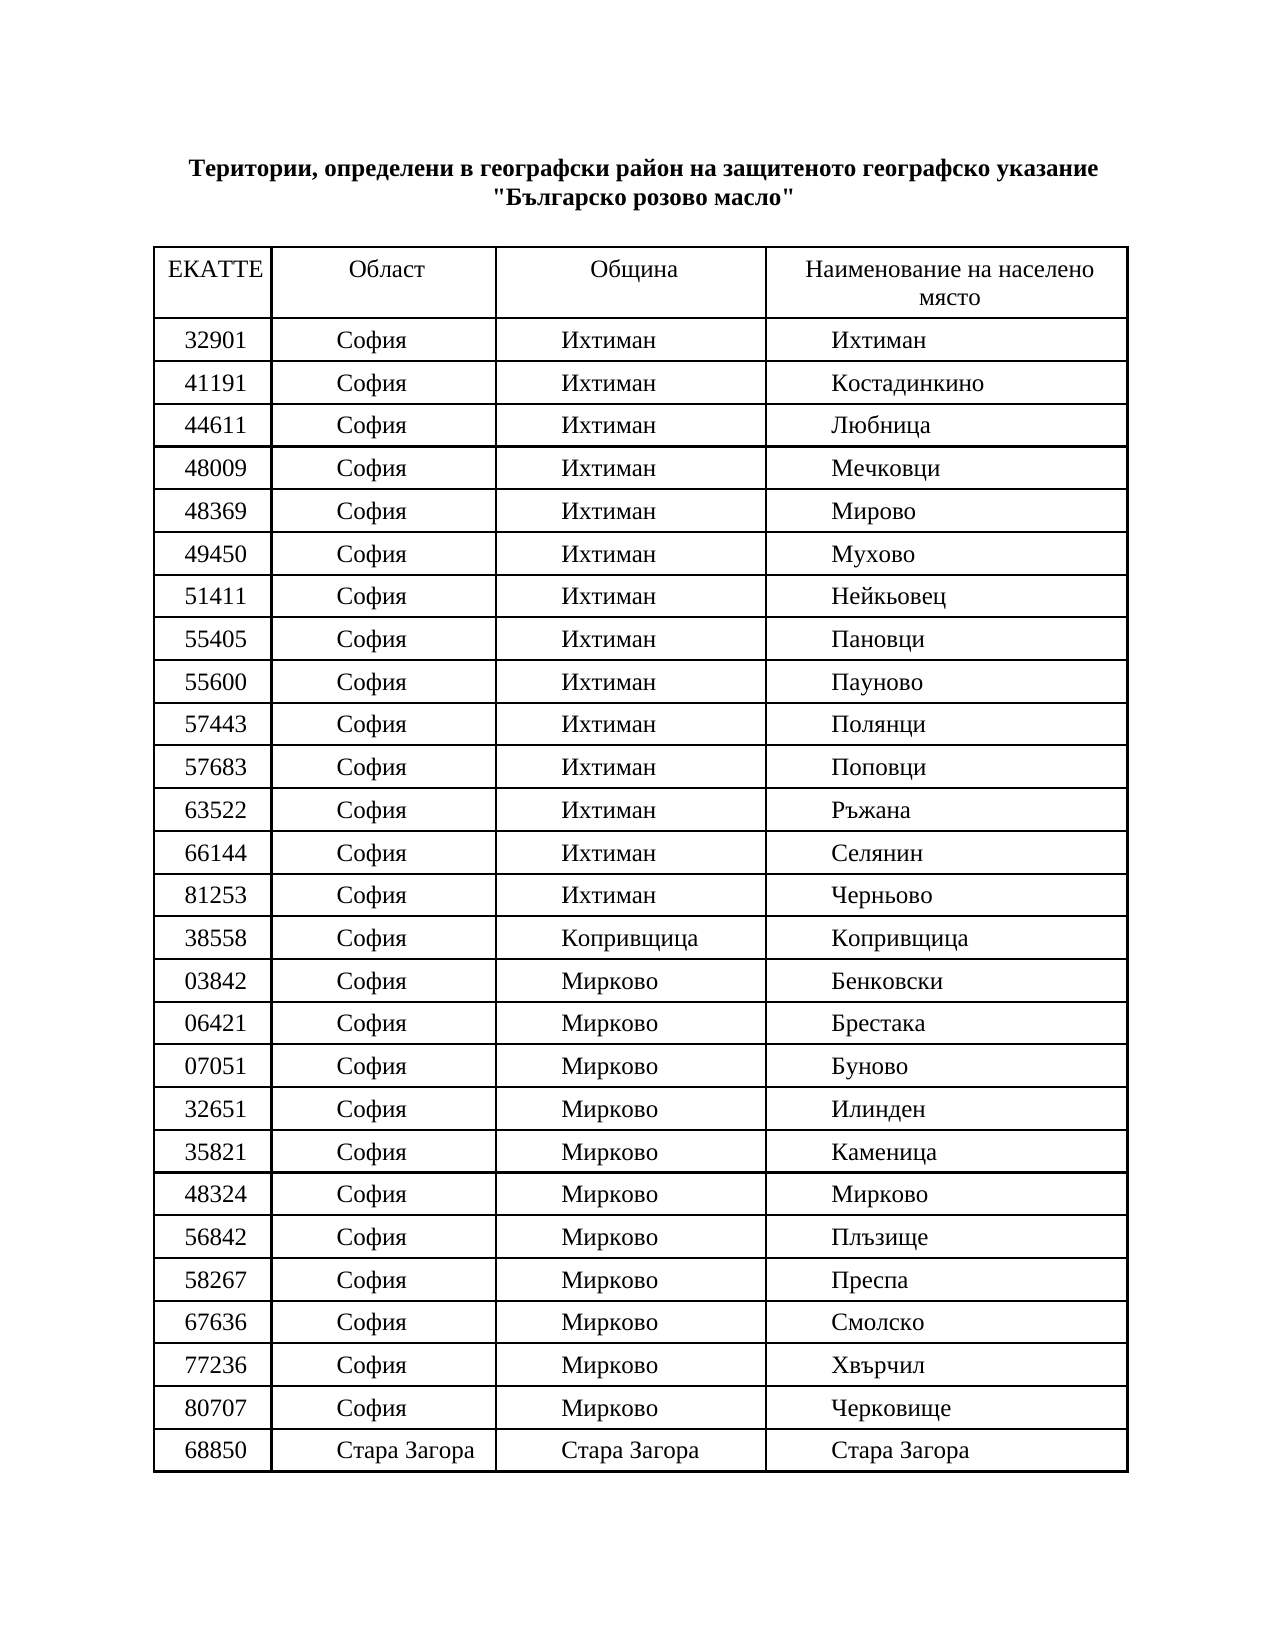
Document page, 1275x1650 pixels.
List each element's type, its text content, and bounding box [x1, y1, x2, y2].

table_cell София [273, 405, 495, 445]
table_cell 44611 [155, 405, 270, 445]
table_cell Ихтиман [497, 704, 765, 744]
table_cell Мухово [767, 533, 1126, 573]
table_cell София [273, 1088, 495, 1129]
table_cell Любница [767, 405, 1126, 445]
table_cell Хвърчил [767, 1344, 1126, 1385]
table_cell София [273, 1216, 495, 1257]
table_cell София [273, 661, 495, 702]
table_cell 41191 [155, 362, 270, 403]
table_cell София [273, 1003, 495, 1043]
table_cell 77236 [155, 1344, 270, 1385]
table_cell 06421 [155, 1003, 270, 1043]
table_cell София [273, 789, 495, 830]
table_cell Ихтиман [497, 533, 765, 573]
table_cell София [273, 917, 495, 958]
table_cell 67636 [155, 1302, 270, 1342]
table_cell Бенковски [767, 960, 1126, 1001]
table_cell Черньово [767, 875, 1126, 915]
table_cell Илинден [767, 1088, 1126, 1129]
table_cell Мирово [767, 490, 1126, 531]
table_cell Копривщица [497, 917, 765, 958]
table_cell София [273, 746, 495, 787]
table_cell София [273, 319, 495, 360]
table_cell София [273, 1259, 495, 1299]
table_cell Мирково [497, 1088, 765, 1129]
table_cell София [273, 618, 495, 659]
table_cell София [273, 533, 495, 573]
table_cell Ихтиман [497, 661, 765, 702]
table_cell София [273, 875, 495, 915]
table_cell Ихтиман [497, 405, 765, 445]
table_cell 55405 [155, 618, 270, 659]
table_cell Мирково [497, 1131, 765, 1171]
table_header Територии, определени в географски район на защитеното географско указание "Българско розово масло" [154, 148, 1127, 246]
table_cell 48324 [155, 1174, 270, 1214]
table_cell Преспа [767, 1259, 1126, 1299]
table_cell Мирково [497, 1216, 765, 1257]
table_cell Ихтиман [767, 319, 1126, 360]
table_cell Брестака [767, 1003, 1126, 1043]
table_cell Смолско [767, 1302, 1126, 1342]
table_cell 68850 [155, 1430, 270, 1470]
table_cell Плъзище [767, 1216, 1126, 1257]
table_cell Стара Загора [273, 1430, 495, 1470]
table_cell 38558 [155, 917, 270, 958]
table_cell София [273, 832, 495, 872]
table_cell София [273, 576, 495, 616]
table_cell Стара Загора [767, 1430, 1126, 1470]
table_cell София [273, 704, 495, 744]
table_cell Мирково [497, 1045, 765, 1086]
table_cell Мирково [767, 1174, 1126, 1214]
table_cell 48009 [155, 448, 270, 488]
table_cell Мирково [497, 960, 765, 1001]
table_cell Костадинкино [767, 362, 1126, 403]
table_cell 51411 [155, 576, 270, 616]
table_cell Ихтиман [497, 746, 765, 787]
table_cell Ихтиман [497, 789, 765, 830]
table_cell София [273, 448, 495, 488]
table_cell ЕКАТТЕ [155, 248, 270, 317]
table_cell 56842 [155, 1216, 270, 1257]
table_cell Поповци [767, 746, 1126, 787]
table_cell 35821 [155, 1131, 270, 1171]
table_cell 66144 [155, 832, 270, 872]
table_cell София [273, 960, 495, 1001]
table_cell Стара Загора [497, 1430, 765, 1470]
table_cell София [273, 1302, 495, 1342]
table_cell София [273, 1131, 495, 1171]
table_cell Област [273, 248, 495, 317]
table_cell Мирково [497, 1302, 765, 1342]
table_cell 48369 [155, 490, 270, 531]
table_cell 63522 [155, 789, 270, 830]
table_cell Каменица [767, 1131, 1126, 1171]
table_cell Ихтиман [497, 832, 765, 872]
table_cell 57443 [155, 704, 270, 744]
table_cell Мирково [497, 1174, 765, 1214]
table_cell София [273, 1344, 495, 1385]
table_cell Пановци [767, 618, 1126, 659]
table_cell Ихтиман [497, 618, 765, 659]
table_cell 03842 [155, 960, 270, 1001]
table_cell 32651 [155, 1088, 270, 1129]
table_cell Ихтиман [497, 448, 765, 488]
table_cell Копривщица [767, 917, 1126, 958]
table_cell 58267 [155, 1259, 270, 1299]
table_cell 57683 [155, 746, 270, 787]
table_cell Мечковци [767, 448, 1126, 488]
table_cell Наименование на населено място [767, 248, 1126, 317]
table_cell Буново [767, 1045, 1126, 1086]
table_cell София [273, 1174, 495, 1214]
table_cell София [273, 1045, 495, 1086]
table_cell Селянин [767, 832, 1126, 872]
table_cell 80707 [155, 1387, 270, 1428]
table_cell Ръжана [767, 789, 1126, 830]
table_cell Полянци [767, 704, 1126, 744]
table_cell София [273, 362, 495, 403]
table_cell София [273, 490, 495, 531]
table_cell Ихтиман [497, 490, 765, 531]
table_cell Ихтиман [497, 875, 765, 915]
table_cell Черковище [767, 1387, 1126, 1428]
table_cell 07051 [155, 1045, 270, 1086]
table_cell Ихтиман [497, 319, 765, 360]
table_cell София [273, 1387, 495, 1428]
table_cell Ихтиман [497, 576, 765, 616]
table_cell Ихтиман [497, 362, 765, 403]
table_cell Мирково [497, 1003, 765, 1043]
table_cell Мирково [497, 1344, 765, 1385]
table_cell Мирково [497, 1259, 765, 1299]
table_cell Пауново [767, 661, 1126, 702]
table_cell 49450 [155, 533, 270, 573]
table_cell Мирково [497, 1387, 765, 1428]
table_cell Община [497, 248, 765, 317]
table_cell Нейкьовец [767, 576, 1126, 616]
table_cell 81253 [155, 875, 270, 915]
table_cell 32901 [155, 319, 270, 360]
table_cell 55600 [155, 661, 270, 702]
